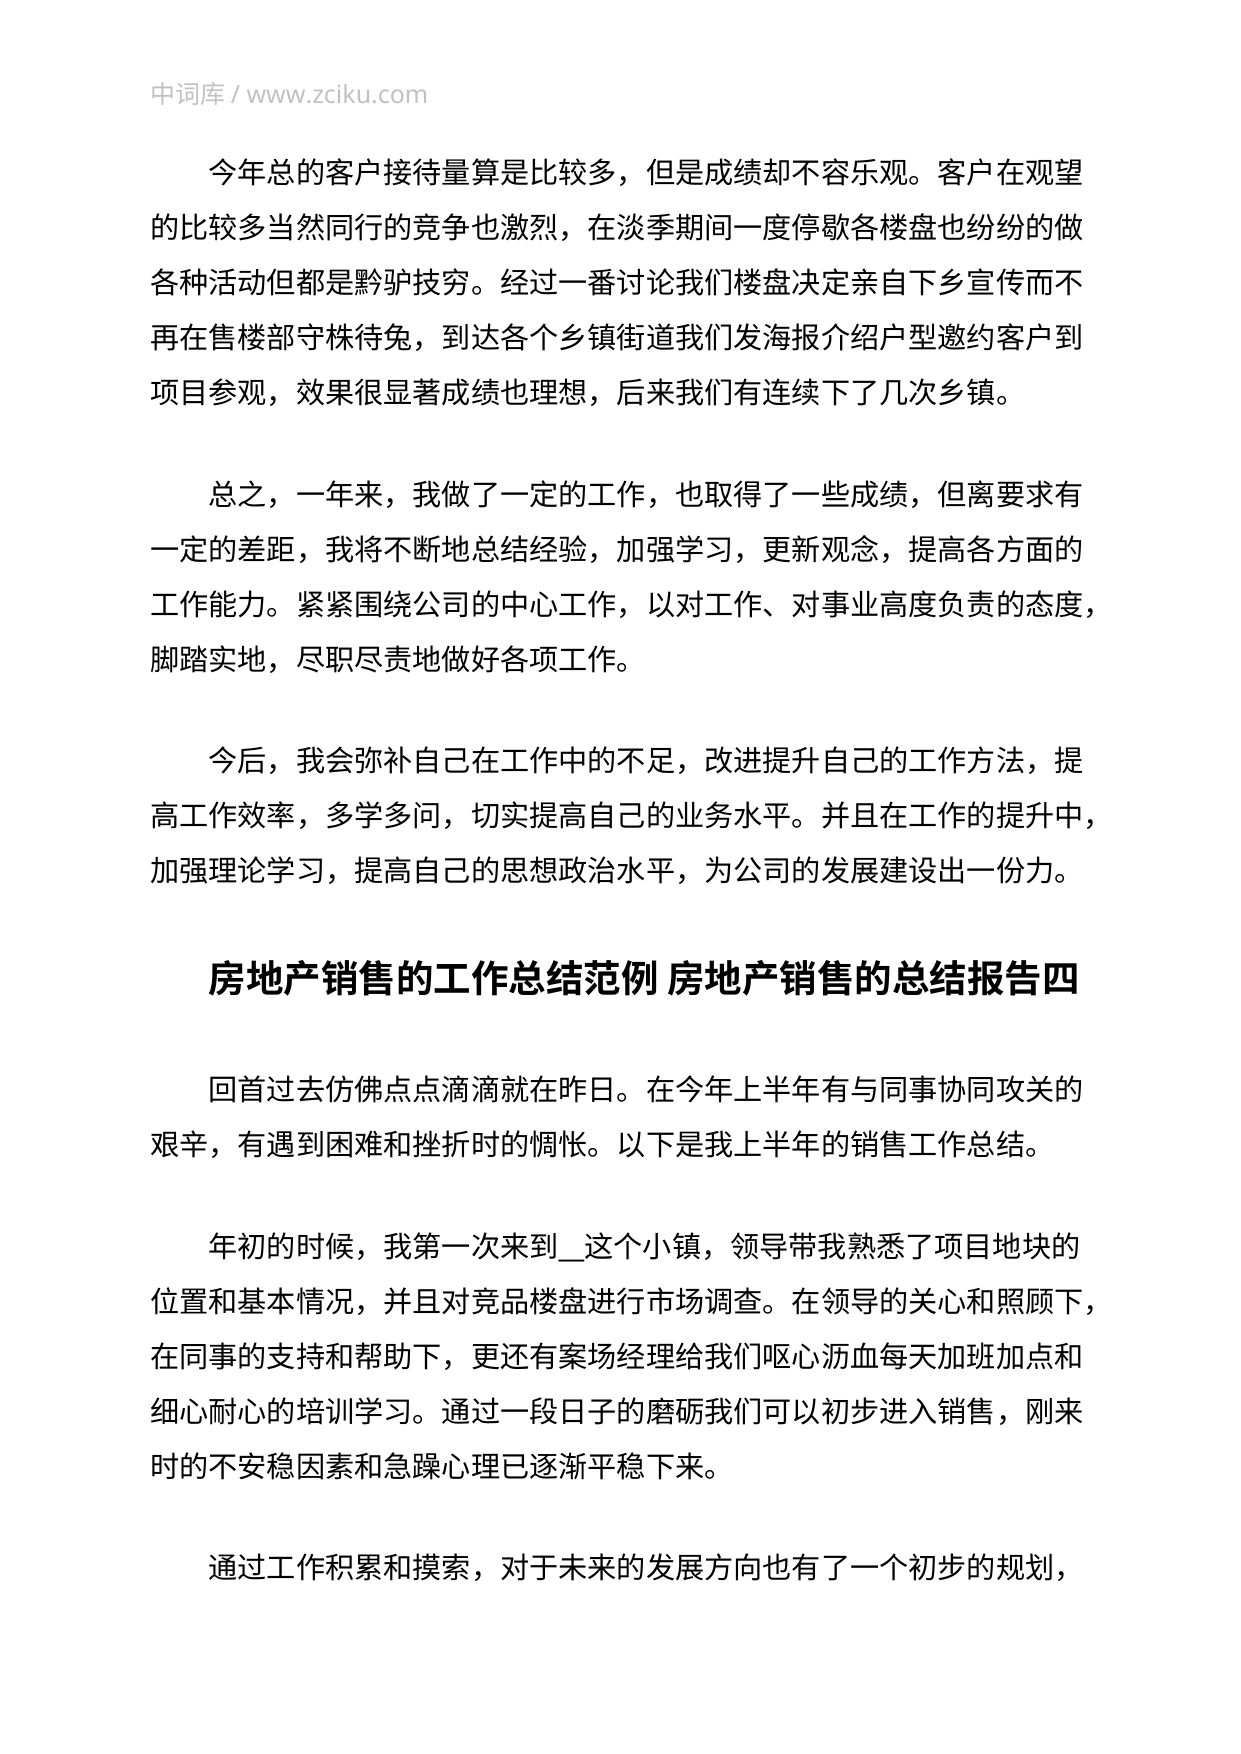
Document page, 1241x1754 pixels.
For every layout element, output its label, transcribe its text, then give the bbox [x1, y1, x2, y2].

text 今年总的客户接待量算是比较多，但是成绩却不容乐观。客户在观望的比较多当然同行的竞争也激烈，在淡季期间一度停歇各楼盘也纷纷的做各种活动但都是黔驴技穷。经过一番讨论我们楼盘决定亲自下乡宣传而不再在售楼部守株待兔，到达各个乡镇街道我们发海报介绍户型邀约客户到项目参观，效果很显著成绩也理想，后来我们有连续下了几次乡镇。 [150, 150, 1090, 412]
text 回首过去仿佛点点滴滴就在昨日。在今年上半年有与同事协同攻关的艰辛，有遇到困难和挫折时的惆怅。以下是我上半年的销售工作总结。 [150, 1067, 1090, 1164]
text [150, 1545, 1090, 1587]
text 总之，一年来，我做了一定的工作，也取得了一些成绩，但离要求有一定的差距，我将不断地总结经验，加强学习，更新观念，提高各方面的工作能力。紧紧围绕公司的中心工作，以对工作、对事业高度负责的态度，脚踏实地，尽职尽责地做好各项工作。 [150, 471, 1090, 678]
text 年初的时候，我第一次来到__这个小镇，领导带我熟悉了项目地块的位置和基本情况，并且对竞品楼盘进行市场调查。在领导的关心和照顾下，在同事的支持和帮助下，更还有案场经理给我们呕心沥血每天加班加点和细心耐心的培训学习。通过一段日子的磨砺我们可以初步进入销售，刚来时的不安稳因素和急躁心理已逐渐平稳下来。 [150, 1223, 1090, 1485]
text 今后，我会弥补自己在工作中的不足，改进提升自己的工作方法，提高工作效率，多学多问，切实提高自己的业务水平。并且在工作的提升中，加强理论学习，提高自己的思想政治水平，为公司的发展建设出一份力。 [150, 738, 1090, 890]
text 房地产销售的工作总结范例 房地产销售的总结报告四 [150, 949, 1090, 1004]
